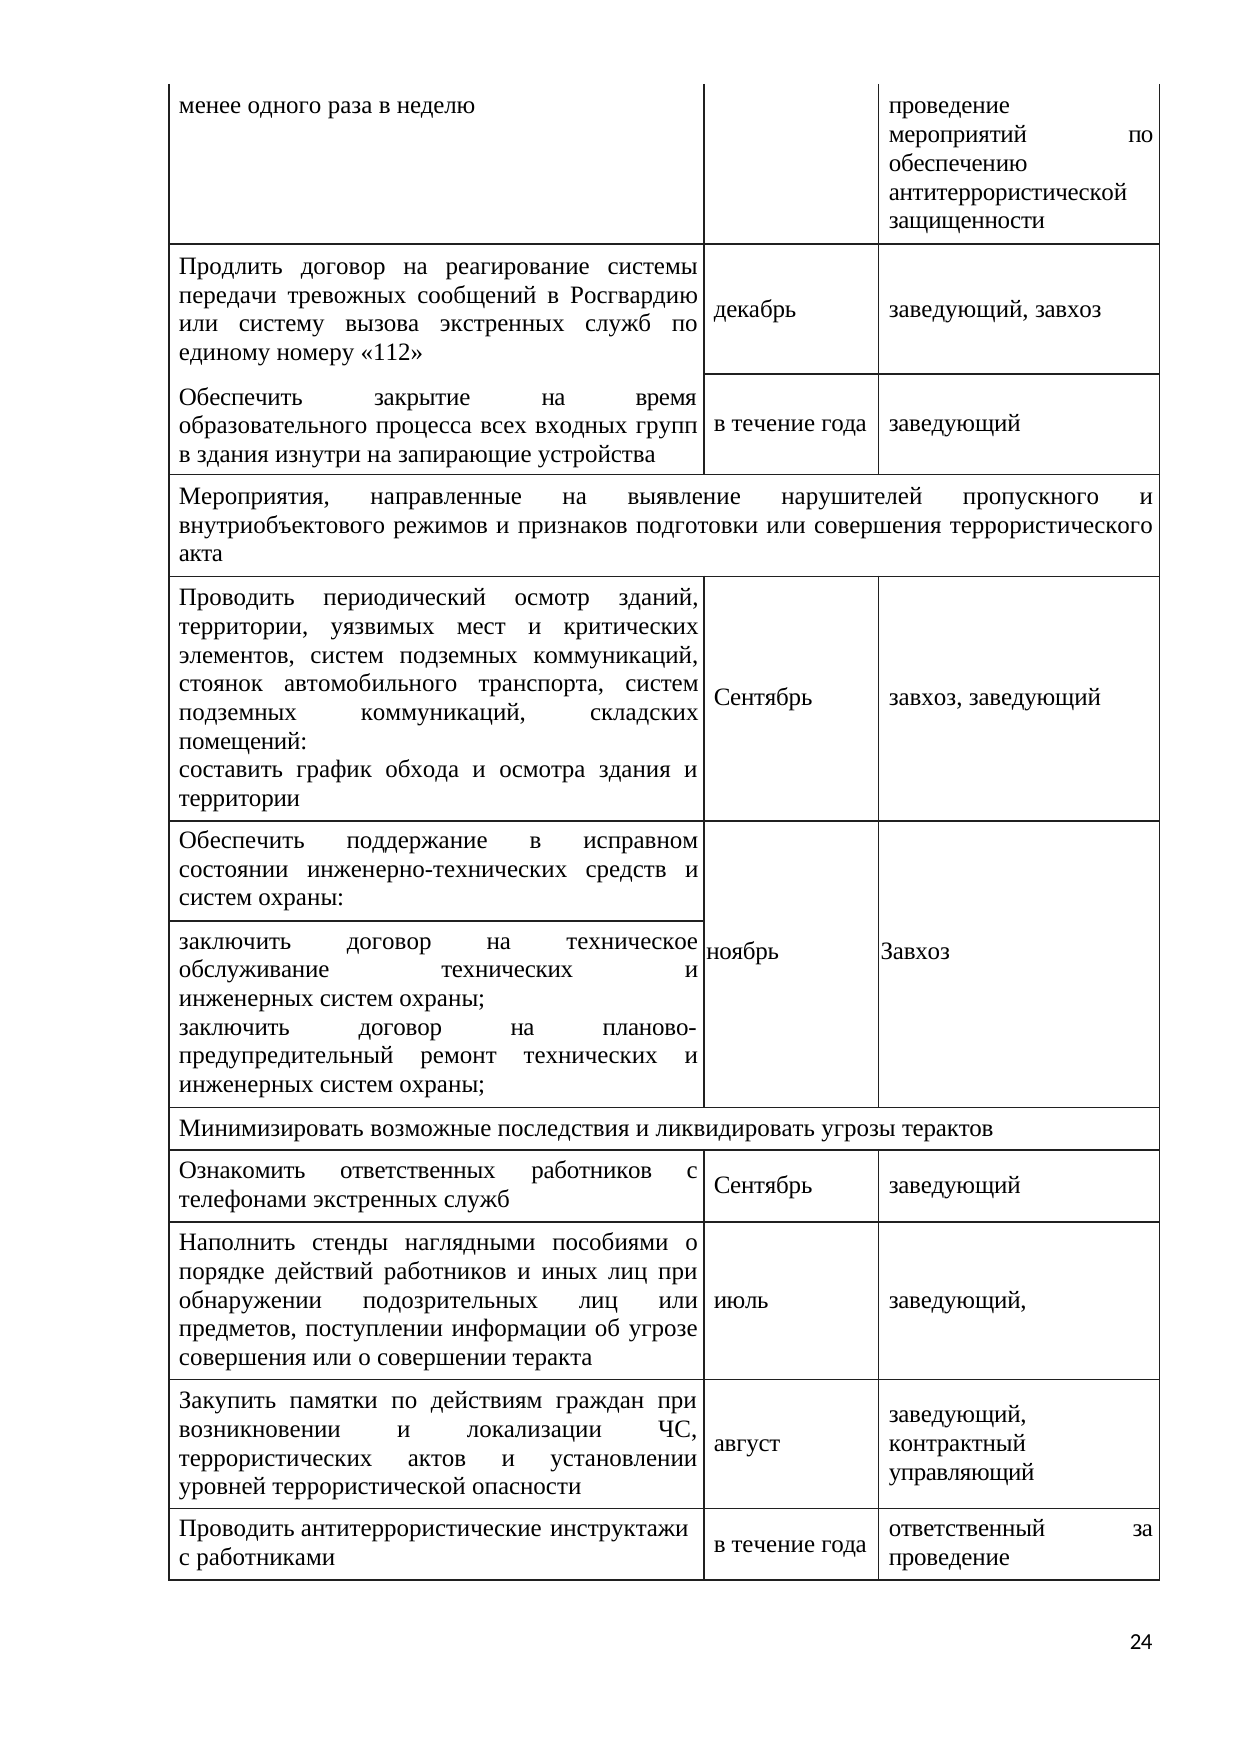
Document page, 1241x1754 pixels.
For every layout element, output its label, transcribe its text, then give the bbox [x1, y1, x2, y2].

table_cell заведующий [879, 1151, 1159, 1221]
table_cell заведующий, контрактный управляющий [879, 1380, 1159, 1507]
table_cell ответственный за проведение [879, 1509, 1159, 1579]
table_cell в течение года [705, 375, 878, 474]
table_cell заключить договор на техническое обслуживание технических и инженерных систем охраны; заключить договор на планово- предупредительный ремонт технических и инженерных систем охраны; [170, 922, 703, 1107]
table_cell заведующий, завхоз [879, 245, 1159, 373]
table_header [705, 84, 878, 243]
table_cell Сентябрь [705, 577, 878, 820]
table_header менее одного раза в неделю [170, 84, 703, 243]
table_cell Проводить антитеррористические инструктажи с работниками [170, 1509, 703, 1579]
table_cell Продлить договор на реагирование системы передачи тревожных сообщений в Росгвардию или систему вызова экстренных служб по единому номеру «112» Обеспечить закрытие на время образовательного процесса всех входных групп в здания изнутри на запирающие устройства [170, 245, 703, 474]
table_cell ноябрь [705, 822, 878, 1107]
table_cell Мероприятия, направленные на выявление нарушителей пропускного и внутриобъектового режимов и признаков подготовки или совершения террористического акта [170, 475, 1159, 576]
table_cell декабрь [705, 245, 878, 373]
table_cell Минимизировать возможные последствия и ликвидировать угрозы терактов [170, 1108, 1159, 1149]
table_cell Завхоз [879, 822, 1159, 1107]
table_cell Сентябрь [705, 1151, 878, 1221]
table_cell август [705, 1380, 878, 1507]
table_cell июль [705, 1223, 878, 1378]
table_cell заведующий [879, 375, 1159, 474]
table_cell Ознакомить ответственных работников с телефонами экстренных служб [170, 1151, 703, 1221]
table_cell в течение года [705, 1509, 878, 1579]
table_cell Обеспечить поддержание в исправном состоянии инженерно-технических средств и систем охраны: [170, 822, 703, 920]
table_cell Наполнить стенды наглядными пособиями о порядке действий работников и иных лиц при обнаружении подозрительных лиц или предметов, поступлении информации об угрозе совершения или о совершении теракта [170, 1223, 703, 1378]
table_cell Закупить памятки по действиям граждан при возникновении и локализации ЧС, террористических актов и установлении уровней террористической опасности [170, 1380, 703, 1507]
table_cell завхоз, заведующий [879, 577, 1159, 820]
table_cell Проводить периодический осмотр зданий, территории, уязвимых мест и критических элементов, систем подземных коммуникаций, стоянок автомобильного транспорта, систем подземных коммуникаций, складских помещений: составить график обхода и осмотра здания и территории [170, 577, 703, 820]
table_header проведение мероприятий по обеспечению антитеррористической защищенности [879, 84, 1159, 243]
table_cell заведующий, [879, 1223, 1159, 1378]
